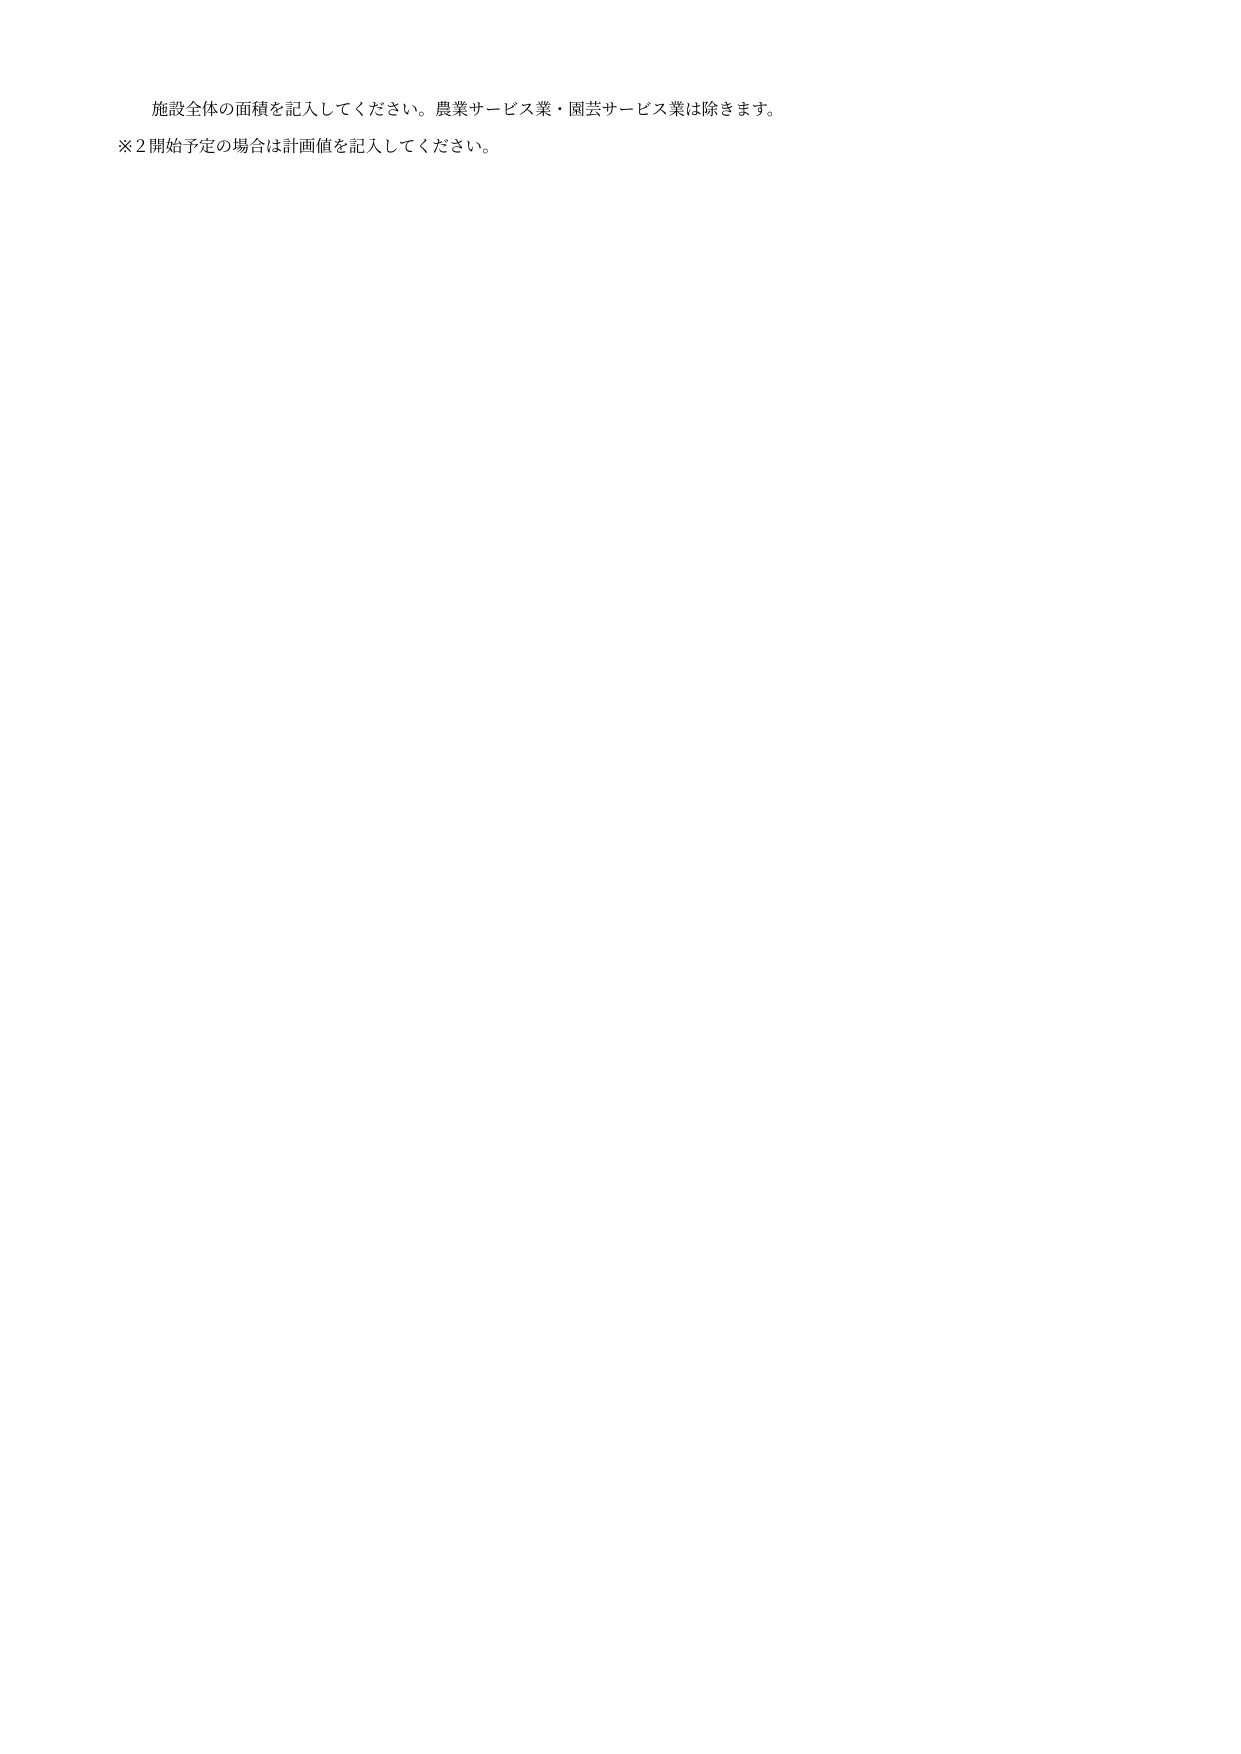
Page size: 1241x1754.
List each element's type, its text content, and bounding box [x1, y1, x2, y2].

text ※２開始予定の場合は計画値を記入してください。 [118, 127, 1152, 164]
text 施設全体の面積を記入してください。農業サービス業・園芸サービス業は除きます。 [118, 89, 1152, 127]
